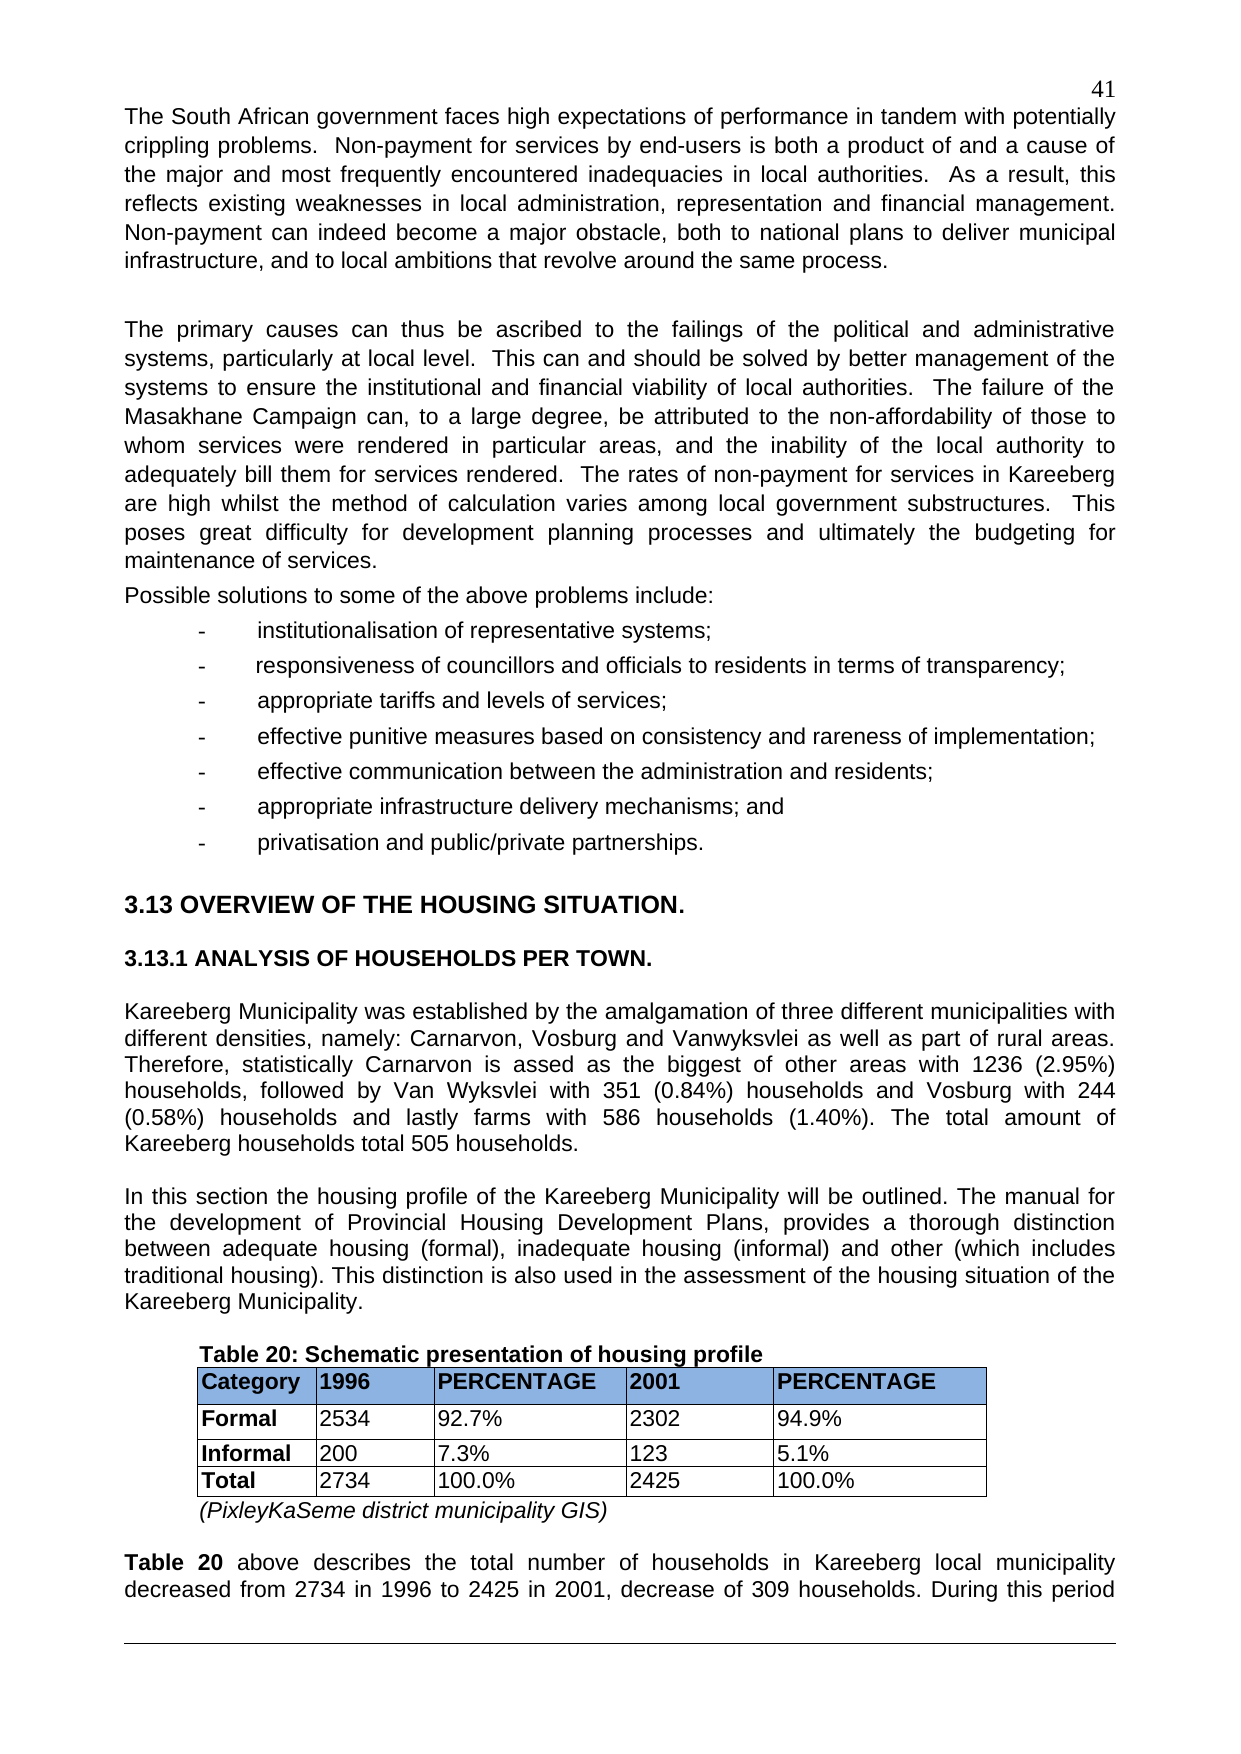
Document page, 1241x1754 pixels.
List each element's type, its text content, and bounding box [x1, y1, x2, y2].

table_header 1996 [317, 1368, 434, 1404]
table_cell Total [198, 1467, 316, 1496]
text appropriate infrastructure delivery mechanisms; and [198, 793, 1116, 820]
table_cell 2534 [317, 1405, 434, 1439]
table_cell 2425 [627, 1467, 773, 1496]
text The South African government faces high expectations of performance in tandem with potentially crippling problems. Non-payment for services by end-users is both a product of and a cause of the major and most frequently encountered inadequacies in local authorities. As a result, this reflects existing weaknesses in local administration, representation and financial management. Non-payment can indeed become a major obstacle, both to national plans to deliver municipal infrastructure, and to local ambitions that revolve around the same process. [124, 103, 1116, 274]
text appropriate tariffs and levels of services; [198, 687, 1116, 714]
table_header PERCENTAGE [435, 1368, 626, 1404]
text 3.13 OVERVIEW OF THE HOUSING SITUATION. [124, 890, 1116, 919]
table_cell 5.1% [774, 1440, 986, 1466]
table_cell 94.9% [774, 1405, 986, 1439]
text Possible solutions to some of the above problems include: [124, 582, 1116, 608]
text Table 20: Schematic presentation of housing profile [199, 1341, 1116, 1367]
text responsiveness of councillors and officials to residents in terms of transparency; [198, 652, 1116, 678]
table_cell 100.0% [435, 1467, 626, 1496]
table_header PERCENTAGE [774, 1368, 986, 1404]
table_header Category [198, 1368, 316, 1404]
table_cell 123 [627, 1440, 773, 1466]
table_header 2001 [627, 1368, 773, 1404]
text (PixleyKaSeme district municipality GIS) [199, 1497, 1116, 1523]
table_cell Informal [198, 1440, 316, 1466]
text 3.13.1 ANALYSIS OF HOUSEHOLDS PER TOWN. [124, 945, 1116, 972]
text privatisation and public/private partnerships. [198, 829, 1116, 855]
text effective punitive measures based on consistency and rareness of implementation; [198, 723, 1116, 749]
table_cell 100.0% [774, 1467, 986, 1496]
text In this section the housing profile of the Kareeberg Municipality will be outlined. The manual for the development of Provincial Housing Development Plans, provides a thorough distinction between adequate housing (formal), inadequate housing (informal) and other (which includes traditional housing). This distinction is also used in the assessment of the housing situation of the Kareeberg Municipality. [124, 1183, 1116, 1314]
table_cell 200 [317, 1440, 434, 1466]
table_cell 2734 [317, 1467, 434, 1496]
table_cell 2302 [627, 1405, 773, 1439]
text institutionalisation of representative systems; [198, 617, 1116, 643]
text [124, 1549, 1116, 1602]
text Kareeberg Municipality was established by the amalgamation of three different municipalities with different densities, namely: Carnarvon, Vosburg and Vanwyksvlei as well as part of rural areas. Therefore, statistically Carnarvon is assed as the biggest of other areas with 1236 (2.95%) households, followed by Van Wyksvlei with 351 (0.84%) households and Vosburg with 244 (0.58%) households and lastly farms with 586 households (1.40%). The total amount of Kareeberg households total 505 households. [124, 998, 1116, 1156]
text The primary causes can thus be ascribed to the failings of the political and administrative systems, particularly at local level. This can and should be solved by better management of the systems to ensure the institutional and financial viability of local authorities. The failure of the Masakhane Campaign can, to a large degree, be attributed to the non-affordability of those to whom services were rendered in particular areas, and the inability of the local authority to adequately bill them for services rendered. The rates of non-payment for services in Kareeberg are high whilst the method of calculation varies among local government substructures. This poses great difficulty for development planning processes and ultimately the budgeting for maintenance of services. [124, 316, 1116, 574]
table_cell 92.7% [435, 1405, 626, 1439]
table_cell 7.3% [435, 1440, 626, 1466]
table_cell Formal [198, 1405, 316, 1439]
text effective communication between the administration and residents; [198, 758, 1116, 784]
